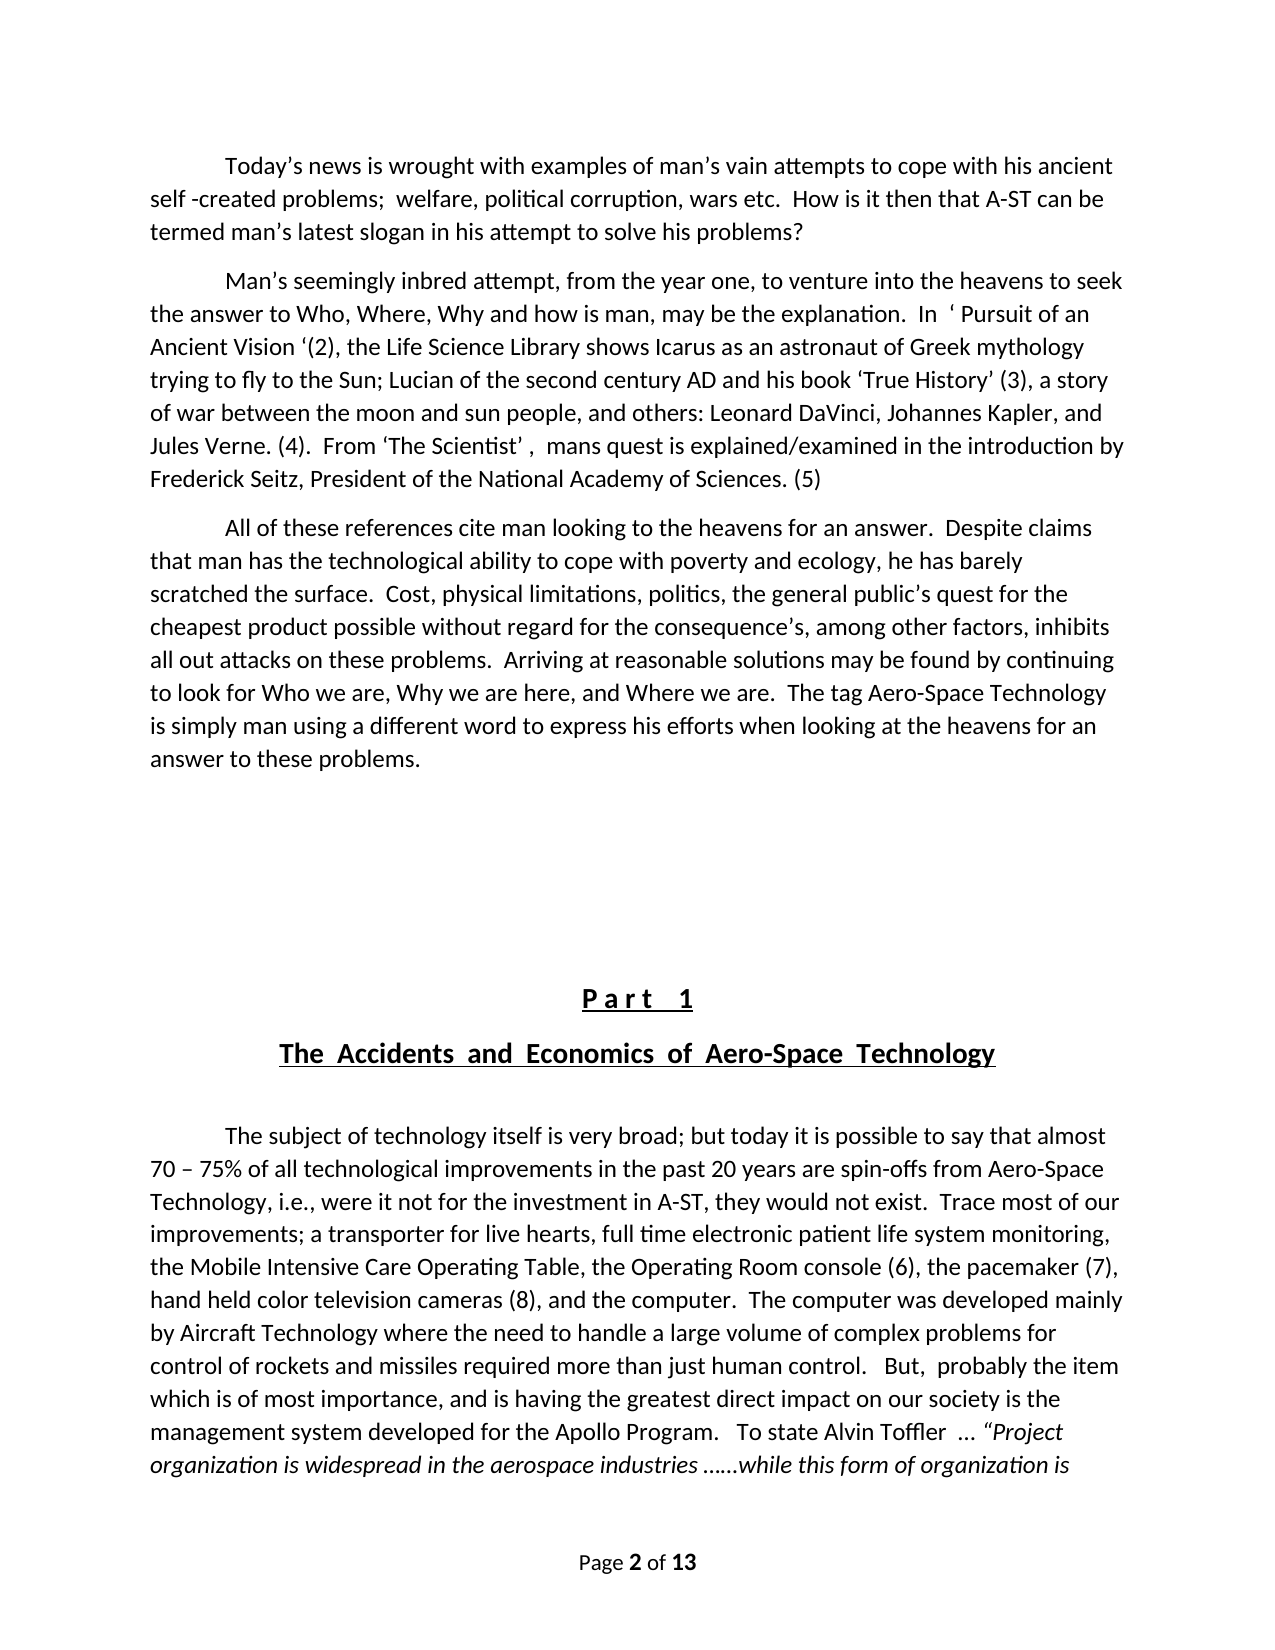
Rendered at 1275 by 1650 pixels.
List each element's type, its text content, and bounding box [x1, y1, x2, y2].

text All of these references cite man looking to the heavens for an answer. Despite claims that man has the technological ability to cope with poverty and ecology, he has barely scratched the surface. Cost, physical limitations, politics, the general public’s quest for the cheapest product possible without regard for the consequence’s, among other factors, inhibits all out attacks on these problems. Arriving at reasonable solutions may be found by continuing to look for Who we are, Why we are here, and Where we are. The tag Aero-Space Technology is simply man using a different word to express his efforts when looking at the heavens for an answer to these problems. [150, 512, 1125, 773]
text Man’s seemingly inbred attempt, from the year one, to venture into the heavens to seek the answer to Who, Where, Why and how is man, may be the explanation. In ‘ Pursuit of an Ancient Vision ‘(2), the Life Science Library shows Icarus as an astronaut of Greek mythology trying to fly to the Sun; Lucian of the second century AD and his book ‘True History’ (3), a story of war between the moon and sun people, and others: Leonard DaVinci, Johannes Kapler, and Jules Verne. (4). From ‘The Scientist’ , mans quest is explained/examined in the introduction by Frederick Seitz, President of the National Academy of Sciences. (5) [150, 265, 1125, 493]
text The Accidents and Economics of Aero-Space Technology [150, 1035, 1125, 1101]
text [150, 1120, 1125, 1479]
text P a r t 1 [150, 980, 1125, 1016]
text Today’s news is wrought with examples of man’s vain attempts to cope with his ancient self -created problems; welfare, political corruption, wars etc. How is it then that A-ST can be termed man’s latest slogan in his attempt to solve his problems? [150, 150, 1125, 246]
